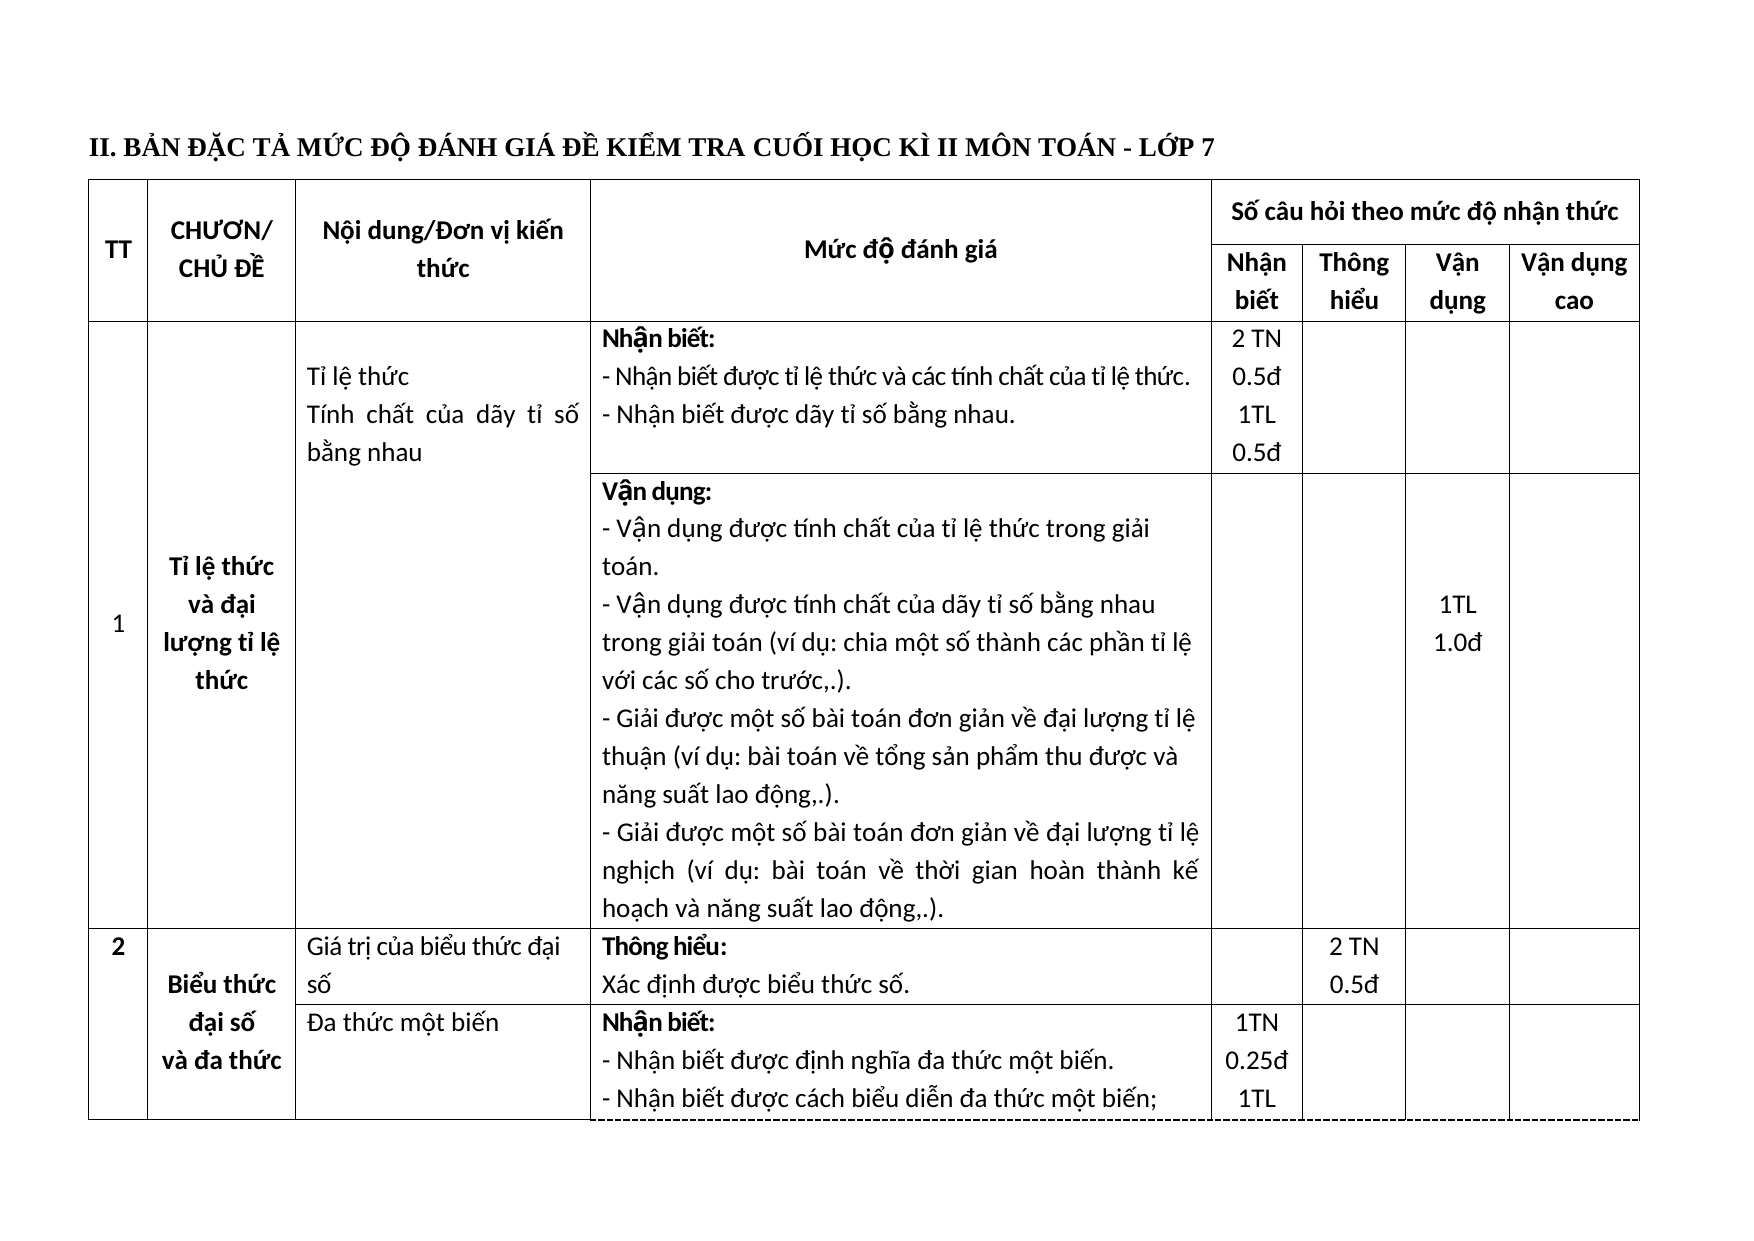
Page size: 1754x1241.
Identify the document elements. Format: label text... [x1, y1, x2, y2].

table_cell Vận dụng [1406, 245, 1509, 321]
table_cell 2 TN 0.5đ 1TL 0.5đ [1212, 322, 1302, 473]
table_cell [1510, 1005, 1639, 1118]
table_header Nội dung/Đơn vị kiến thức [296, 180, 590, 321]
table_cell 1TL 1.0đ [1406, 474, 1509, 928]
table_cell Biểu thức đại số và đa thức [148, 929, 295, 1118]
table_cell Đa thức một biến [296, 1005, 590, 1118]
table_cell [1510, 929, 1639, 1004]
table_cell Nhận biết: - Nhận biết được tỉ lệ thức và các tính chất của tỉ lệ thức. - Nhận biết được dãy tỉ số bằng nhau. [591, 322, 1211, 473]
text II. BẢN ĐẶC TẢ MỨC ĐỘ ĐÁNH GIÁ ĐỀ KIỂM TRA CUỐI HỌC KÌ II MÔN TOÁN - LỚP 7 [89, 131, 1671, 162]
table_cell 2 TN 0.5đ [1303, 929, 1405, 1004]
table_cell Giá trị của biểu thức đại số [296, 929, 590, 1004]
table_cell [1303, 474, 1405, 928]
table_cell [1510, 322, 1639, 473]
table_cell Tỉ lệ thức và đại lượng tỉ lệ thức [148, 322, 295, 928]
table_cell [591, 1005, 1211, 1118]
table_cell [1406, 1005, 1509, 1118]
table_cell [1510, 474, 1639, 928]
table_cell [1406, 929, 1509, 1004]
table_cell Thông hiểu [1303, 245, 1405, 321]
table_cell [1212, 474, 1302, 928]
table_header Mức độ đánh giá [591, 180, 1211, 321]
table_header CHƯƠN/ CHỦ ĐỀ [148, 180, 295, 321]
table_cell [1303, 322, 1405, 473]
table_cell 2 [89, 929, 147, 1118]
table_cell Vận dụng cao [1510, 245, 1639, 321]
table_cell 1 [89, 322, 147, 928]
table_cell 1TN 0.25đ 1TL 0.5đ [1212, 1005, 1302, 1118]
table_header Số câu hỏi theo mức độ nhận thức [1212, 180, 1639, 244]
table_cell [1406, 322, 1509, 473]
table_header TT [89, 180, 147, 321]
table_cell [1212, 929, 1302, 1004]
table_cell Tỉ lệ thức Tính chất của dãy tỉ số bằng nhau [296, 322, 590, 928]
table_cell Thông hiểu: Xác định được biểu thức số. [591, 929, 1211, 1004]
table_cell Vận dụng: - Vận dụng được tính chất của tỉ lệ thức trong giải toán. - Vận dụng được tính chất của dãy tỉ số bằng nhau trong giải toán (ví dụ: chia một số thành các phần tỉ lệ với các số cho trước,.). - Giải được một số bài toán đơn giản về đại lượng tỉ lệ thuận (ví dụ: bài toán về tổng sản phẩm thu được và năng suất lao động,.). - Giải được một số bài toán đơn giản về đại lượng tỉ lệ nghịch (ví dụ: bài toán về thời gian hoàn thành kế hoạch và năng suất lao động,.). [591, 474, 1211, 928]
table_cell [1303, 1005, 1405, 1118]
table_cell Nhận biết [1212, 245, 1302, 321]
